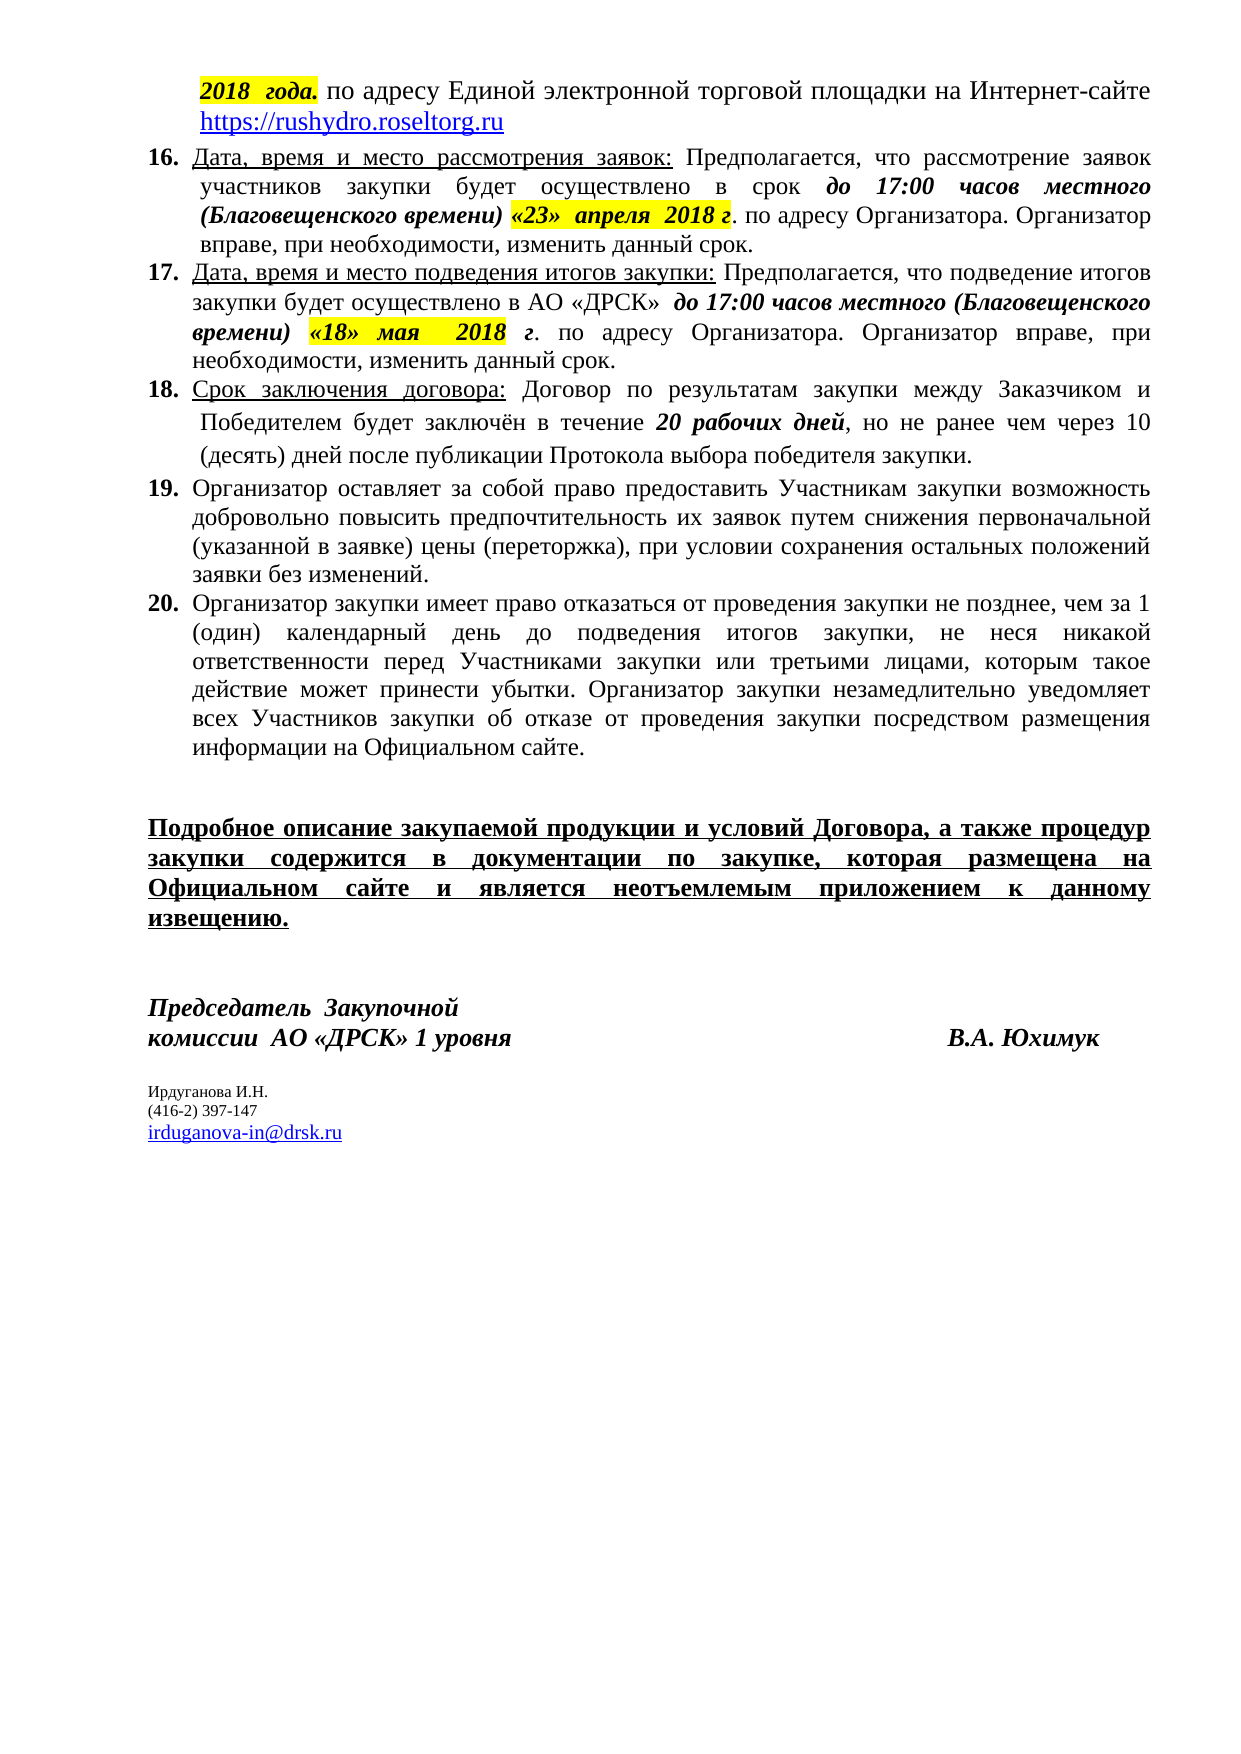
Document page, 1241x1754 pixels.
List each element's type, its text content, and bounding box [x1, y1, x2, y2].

text Председатель Закупочной [148, 992, 1152, 1022]
text Подробное описание закупаемой продукции и условий Договора, а также процедур закупки содержится в документации по закупке, которая размещена на Официальном сайте и является неотъемлемым приложением к данному извещению. [148, 869, 1152, 932]
list Дата, время и место подведения итогов закупки: Предполагается, что подведение итогов закупки будет осуществлено в АО «ДРСК» до 17:00 часов местного (Благовещенского времени) «18» мая 2018 г. по адресу Организатора. Организатор вправе, при необходимости, изменить данный срок. [148, 257, 1152, 374]
list Организатор оставляет за собой право предоставить Участникам закупки возможность добровольно повысить предпочтительность их заявок путем снижения первоначальной (указанной в заявке) цены (переторжка), при условии сохранения остальных положений заявки без изменений. [148, 473, 1152, 588]
list Срок заключения договора: Договор по результатам закупки между Заказчиком и Победителем будет заключён в течение 20 рабочих дней, но не ранее чем через 10 (десять) дней после публикации Протокола выбора победителя закупки. [148, 374, 1152, 469]
text Ирдуганова И.Н. [148, 1082, 1152, 1101]
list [162, 74, 1152, 136]
text Подробное описание закупаемой продукции и условий Договора, а также процедур закупки содержится в документации по закупке, которая размещена на Официальном сайте и является неотъемлемым приложением к данному извещению. [148, 812, 1152, 868]
text комиссии АО «ДРСК» 1 уровня В.А. Юхимук [148, 1022, 1152, 1052]
text (416-2) 397-147 [148, 1101, 1152, 1120]
list Организатор закупки имеет право отказаться от проведения закупки не позднее, чем за 1 (один) календарный день до подведения итогов закупки, не неся никакой ответственности перед Участниками закупки или третьими лицами, которым такое действие может принести убытки. Организатор закупки незамедлительно уведомляет всех Участников закупки об отказе от проведения закупки посредством размещения информации на Официальном сайте. [148, 588, 1152, 761]
list Дата, время и место рассмотрения заявок: Предполагается, что рассмотрение заявок участников закупки будет осуществлено в срок до 17:00 часов местного (Благовещенского времени) «23» апреля 2018 г. по адресу Организатора. Организатор вправе, при необходимости, изменить данный срок. [148, 142, 1152, 257]
text irduganova-in@drsk.ru [148, 1120, 1152, 1144]
